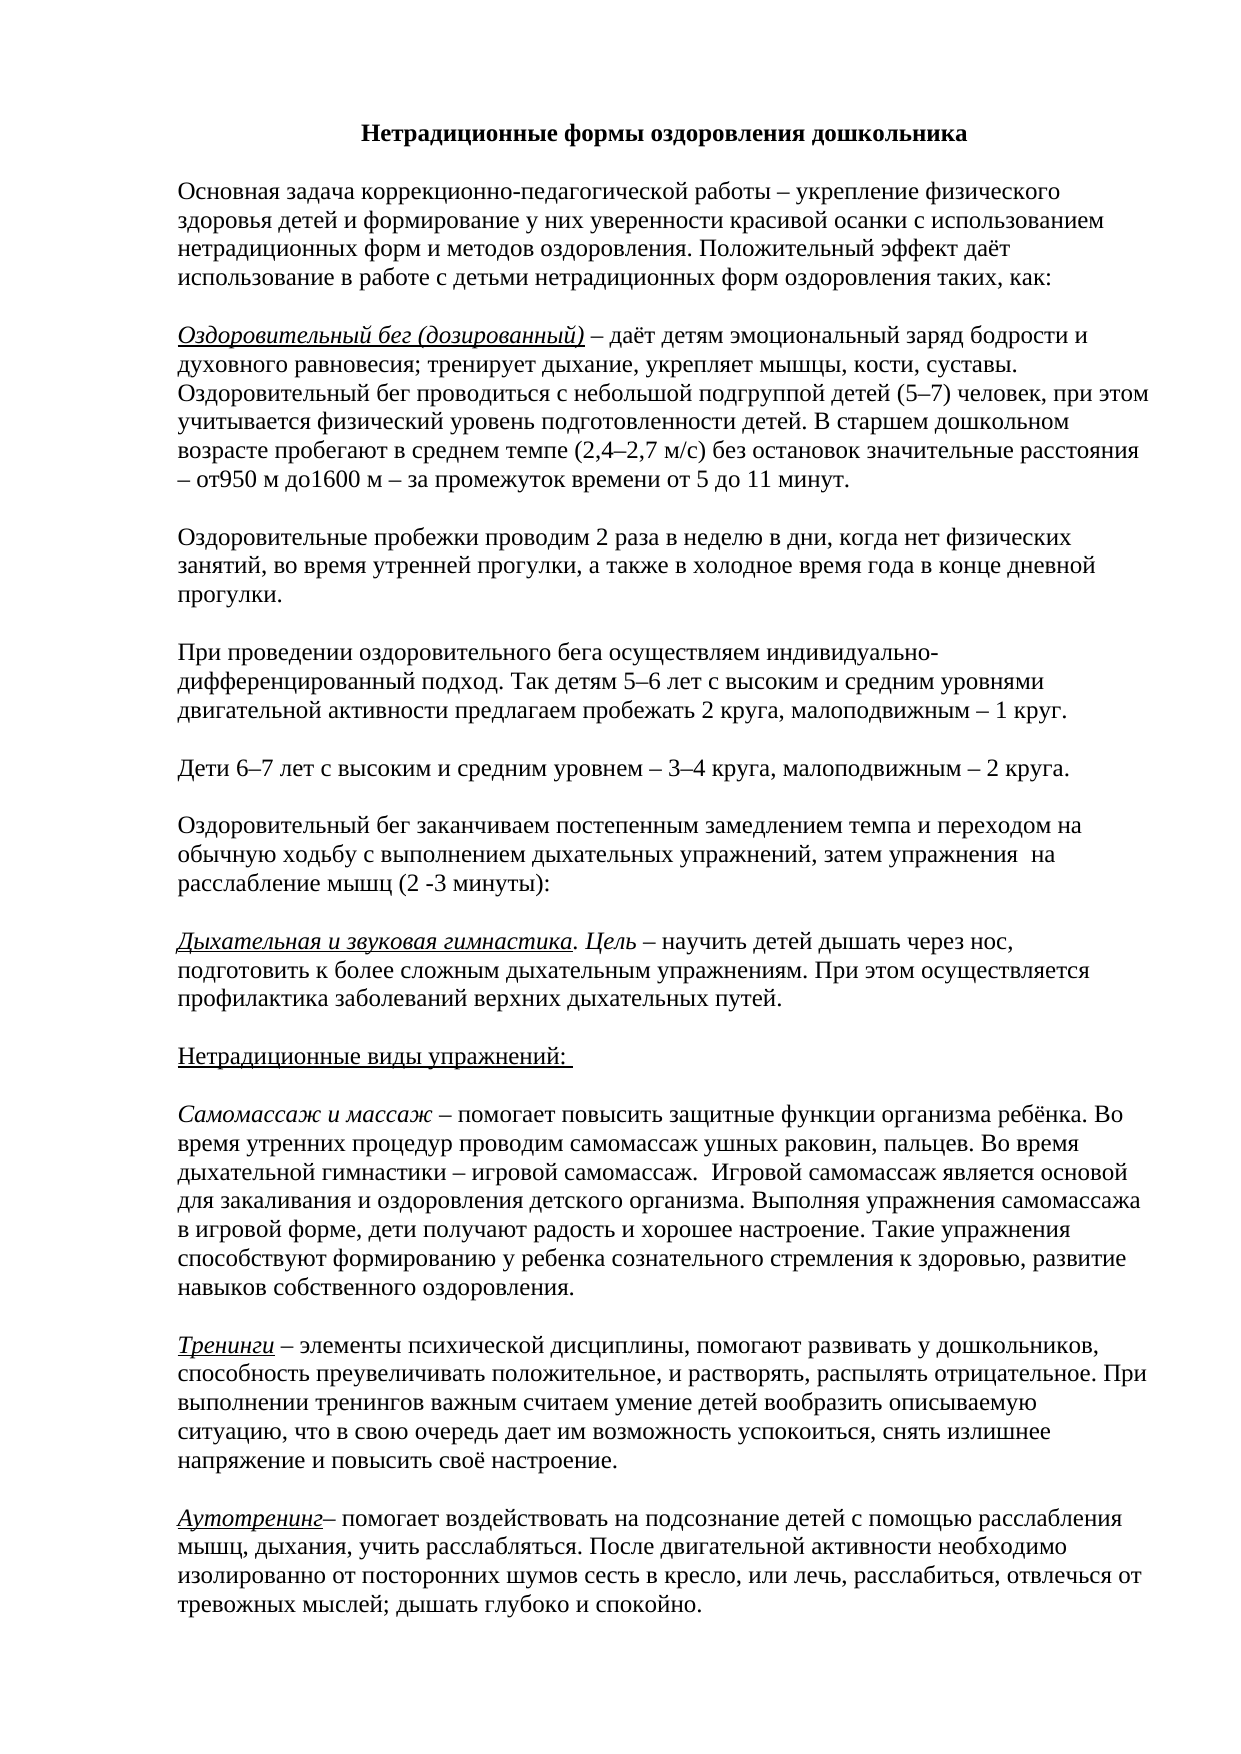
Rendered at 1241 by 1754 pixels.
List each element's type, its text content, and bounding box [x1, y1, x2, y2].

text Дыхательная и звуковая гимнастика. Цель – научить детей дышать через нос, подготовить к более сложным дыхательным упражнениям. При этом осуществляется профилактика заболеваний верхних дыхательных путей. [177, 926, 1152, 1012]
text Дети 6–7 лет с высоким и средним уровнем – 3–4 круга, малоподвижным – 2 круга. [177, 753, 1152, 781]
text Оздоровительный бег заканчиваем постепенным замедлением темпа и переходом на обычную ходьбу с выполнением дыхательных упражнений, затем упражнения на расслабление мышц (2 -3 минуты): [177, 811, 1152, 897]
text При проведении оздоровительного бега осуществляем индивидуально-дифференцированный подход. Так детям 5–6 лет с высоким и средним уровнями двигательной активности предлагаем пробежать 2 круга, малоподвижным – 1 круг. [177, 637, 1152, 723]
text Тренинги – элементы психической дисциплины, помогают развивать у дошкольников, способность преувеличивать положительное, и растворять, распылять отрицательное. При выполнении тренингов важным считаем умение детей вообразить описываемую ситуацию, что в свою очередь дает им возможность успокоиться, снять излишнее напряжение и повысить своё настроение. [177, 1330, 1152, 1473]
text Аутотренинг– помогает воздействовать на подсознание детей с помощью расслабления мышц, дыхания, учить расслабляться. После двигательной активности необходимо изолированно от посторонних шумов сесть в кресло, или лечь, расслабиться, отвлечься от тревожных мыслей; дышать глубоко и спокойно. [177, 1503, 1152, 1618]
text Оздоровительный бег (дозированный) – даёт детям эмоциональный заряд бодрости и духовного равновесия; тренирует дыхание, укрепляет мышцы, кости, суставы. Оздоровительный бег проводиться с небольшой подгруппой детей (5–7) человек, при этом учитывается физический уровень подготовленности детей. В старшем дошкольном возрасте пробегают в среднем темпе (2,4–2,7 м/с) без остановок значительные расстояния – от950 м до1600 м – за промежуток времени от 5 до 11 минут. [177, 320, 1152, 493]
text Самомассаж и массаж – помогает повысить защитные функции организма ребёнка. Во время утренних процедур проводим самомассаж ушных раковин, пальцев. Во время дыхательной гимнастики – игровой самомассаж. Игровой самомассаж является основой для закаливания и оздоровления детского организма. Выполняя упражнения самомассажа в игровой форме, дети получают радость и хорошее настроение. Такие упражнения способствуют формированию у ребенка сознательного стремления к здоровью, развитие навыков собственного оздоровления. [177, 1099, 1152, 1301]
text Нетрадиционные формы оздоровления дошкольника [177, 118, 1152, 147]
text Основная задача коррекционно-педагогической работы – укрепление физического здоровья детей и формирование у них уверенности красивой осанки с использованием нетрадиционных форм и методов оздоровления. Положительный эффект даёт использование в работе с детьми нетрадиционных форм оздоровления таких, как: [177, 176, 1152, 291]
text Оздоровительные пробежки проводим 2 раза в неделю в дни, когда нет физических занятий, во время утренней прогулки, а также в холодное время года в конце дневной прогулки. [177, 522, 1152, 608]
text Нетрадиционные виды упражнений: [177, 1041, 1152, 1070]
